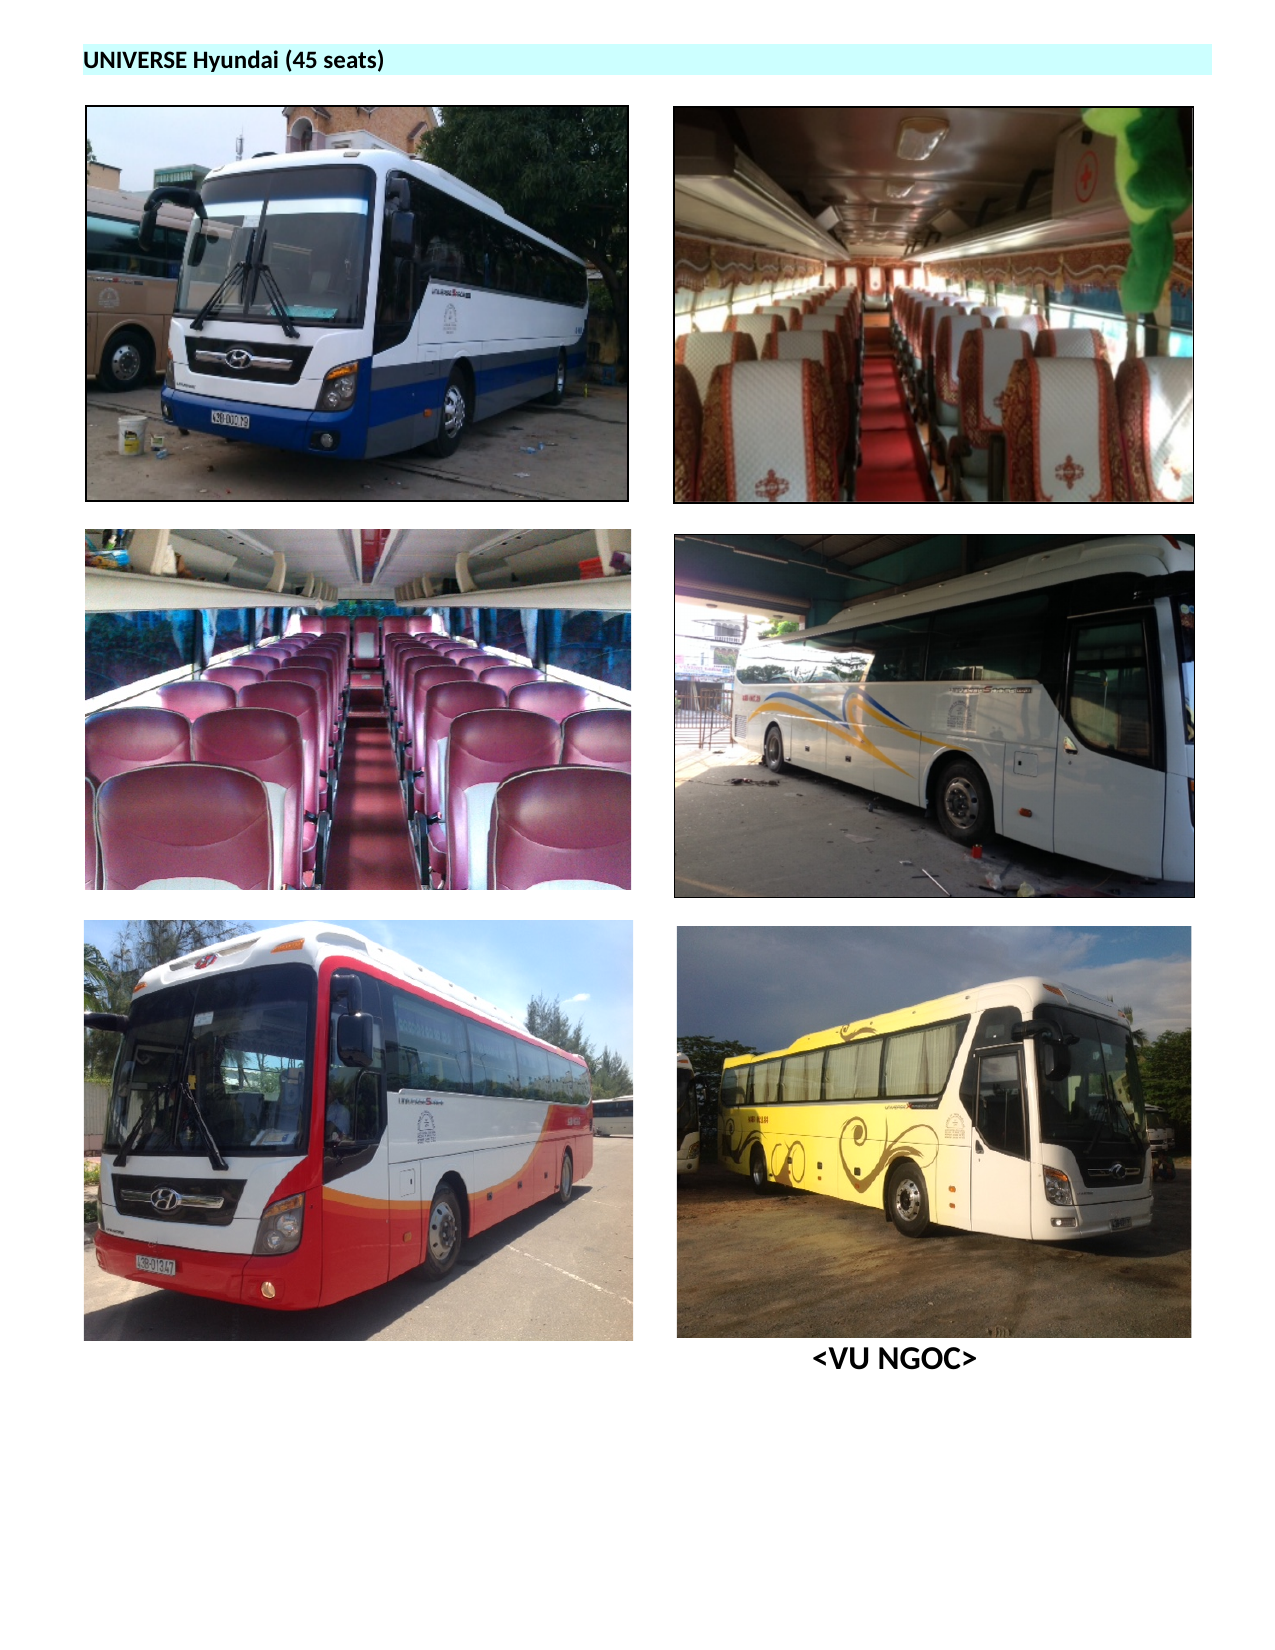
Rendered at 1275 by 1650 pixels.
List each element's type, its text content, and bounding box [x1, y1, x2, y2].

picture [87, 107, 627, 500]
picture [676, 926, 1192, 1338]
picture [83, 920, 634, 1341]
picture [675, 535, 1194, 897]
picture [85, 529, 632, 890]
picture [675, 108, 1193, 502]
text UNIVERSE Hyundai (45 seats) [83, 44, 1212, 75]
